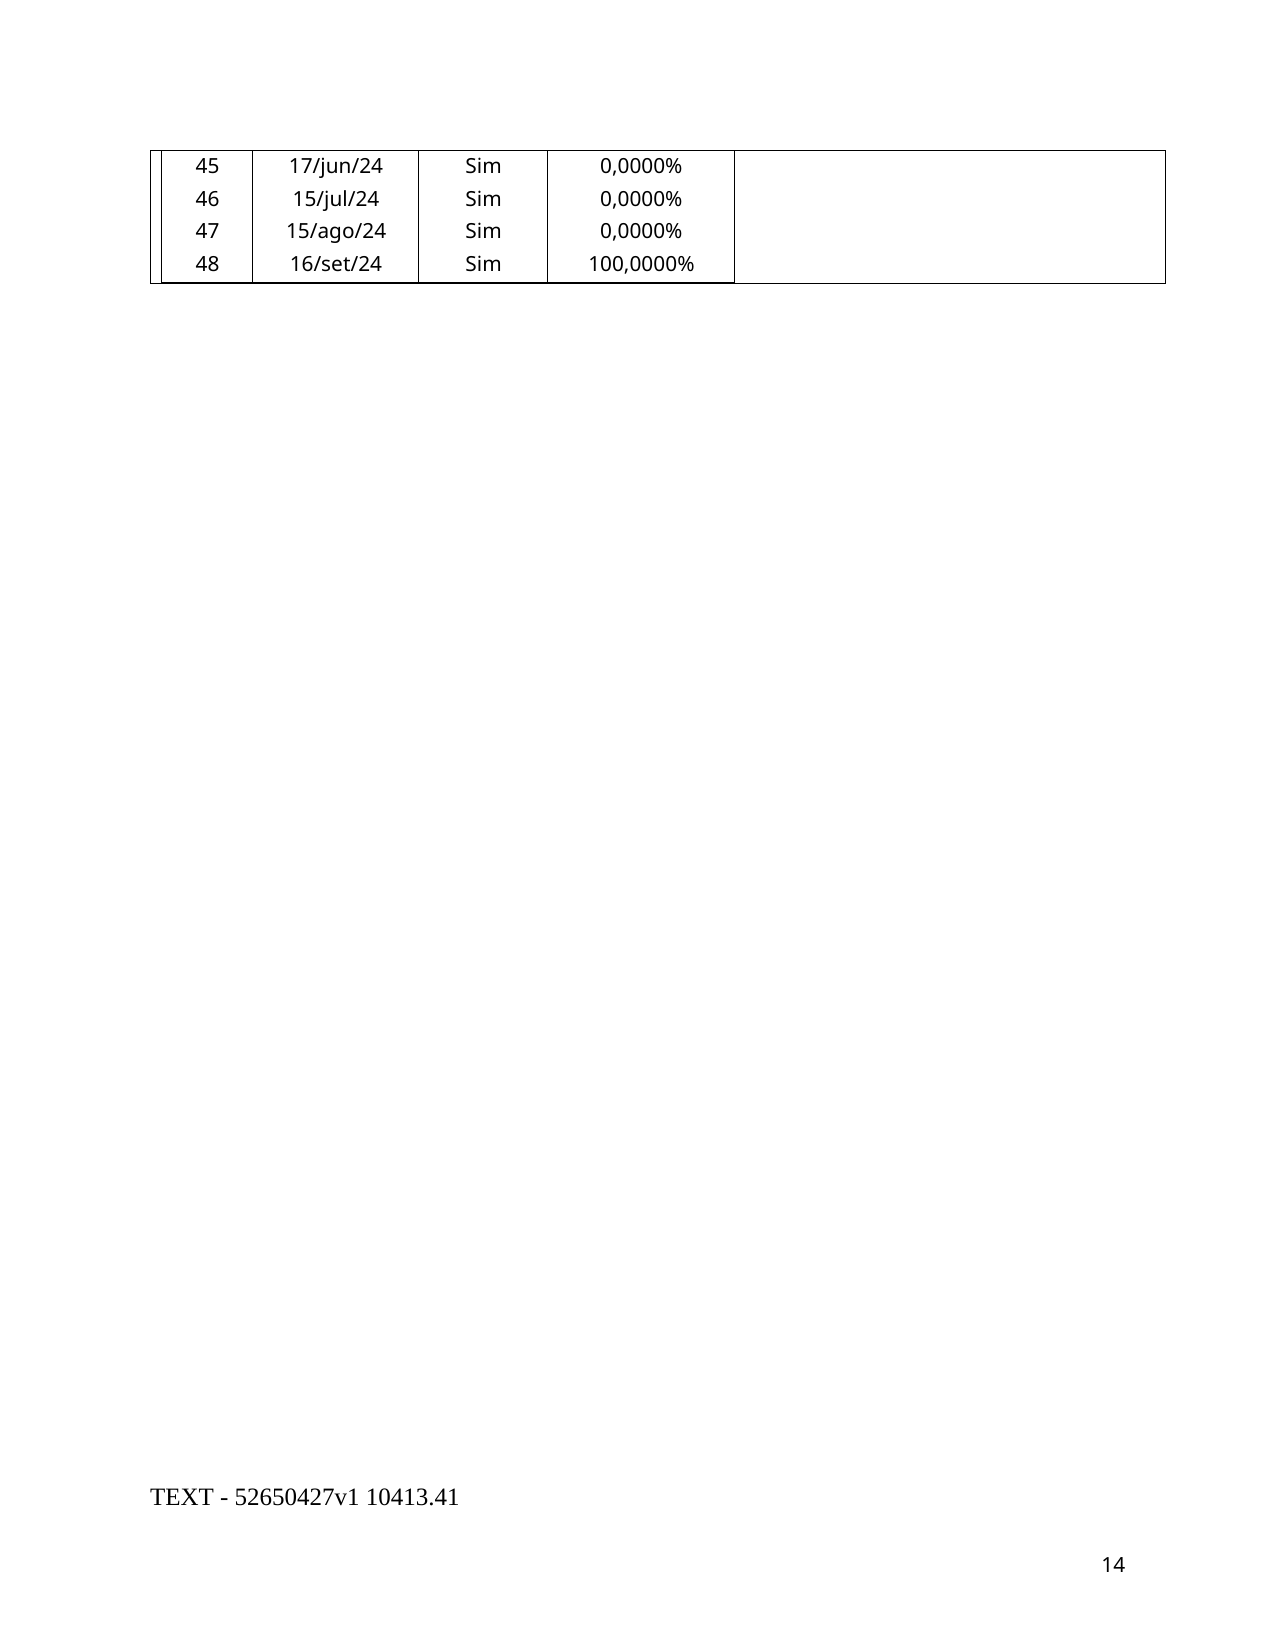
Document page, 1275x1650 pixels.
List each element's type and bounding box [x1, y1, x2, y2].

table_cell [735, 151, 1165, 283]
table_cell [419, 151, 547, 282]
table_cell [151, 151, 161, 283]
